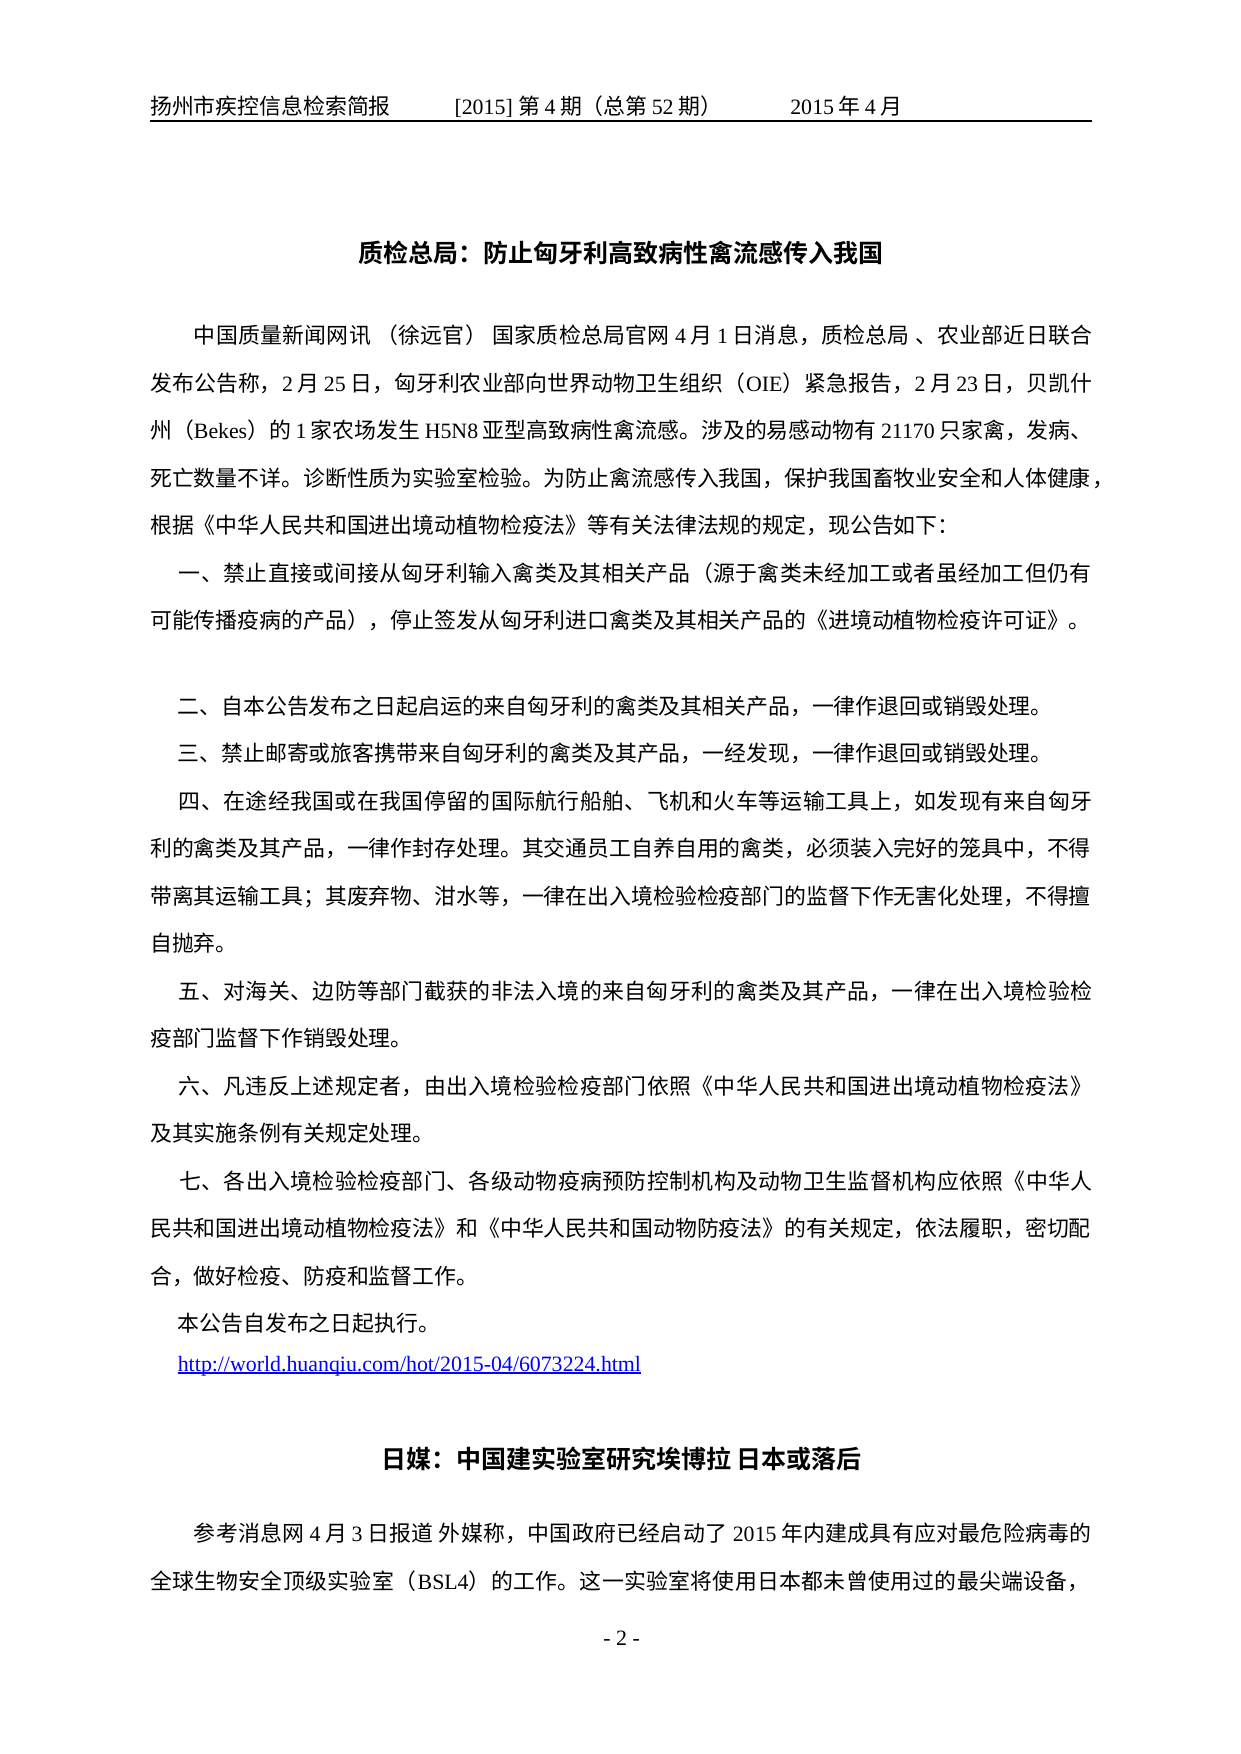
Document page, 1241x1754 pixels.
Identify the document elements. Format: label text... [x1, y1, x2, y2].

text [150, 1516, 1092, 1596]
text 质检总局：防止匈牙利高致病性禽流感传入我国 [150, 229, 1092, 269]
text 日媒：中国建实验室研究埃博拉 日本或落后 [150, 1435, 1092, 1476]
text 中国质量新闻网讯 （徐远官） 国家质检总局官网4月1日消息，质检总局 、农业部近日联合发布公告称，2月25日，匈牙利农业部向世界动物卫生组织（OIE）紧急报告，2月23日，贝凯什州（Bekes）的1家农场发生H5N8亚型高致病性禽流感。涉及的易感动物有21170只家禽，发病、死亡数量不详。诊断性质为实验室检验。为防止禽流感传入我国，保护我国畜牧业安全和人体健康，根据《中华人民共和国进出境动植物检疫法》等有关法律法规的规定，现公告如下： 一、禁止直接或间接从匈牙利输入禽类及其相关产品（源于禽类未经加工或者虽经加工但仍有可能传播疫病的产品），停止签发从匈牙利进口禽类及其相关产品的《进境动植物检疫许可证》。 二、自本公告发布之日起启运的来自匈牙利的禽类及其相关产品，一律作退回或销毁处理。 三、禁止邮寄或旅客携带来自匈牙利的禽类及其产品，一经发现，一律作退回或销毁处理。 四、在途经我国或在我国停留的国际航行船舶、飞机和火车等运输工具上，如发现有来自匈牙利的禽类及其产品，一律作封存处理。其交通员工自养自用的禽类，必须装入完好的笼具中，不得带离其运输工具；其废弃物、泔水等，一律在出入境检验检疫部门的监督下作无害化处理，不得擅自抛弃。 五、对海关、边防等部门截获的非法入境的来自匈牙利的禽类及其产品，一律在出入境检验检疫部门监督下作销毁处理。 六、凡违反上述规定者，由出入境检验检疫部门依照《中华人民共和国进出境动植物检疫法》及其实施条例有关规定处理。 七、各出入境检验检疫部门、各级动物疫病预防控制机构及动物卫生监督机构应依照《中华人民共和国进出境动植物检疫法》和《中华人民共和国动物防疫法》的有关规定，依法履职，密切配合，做好检疫、防疫和监督工作。 本公告自发布之日起执行。 http://world.huanqiu.com/hot/2015-04/6073224.html [150, 318, 1092, 1376]
